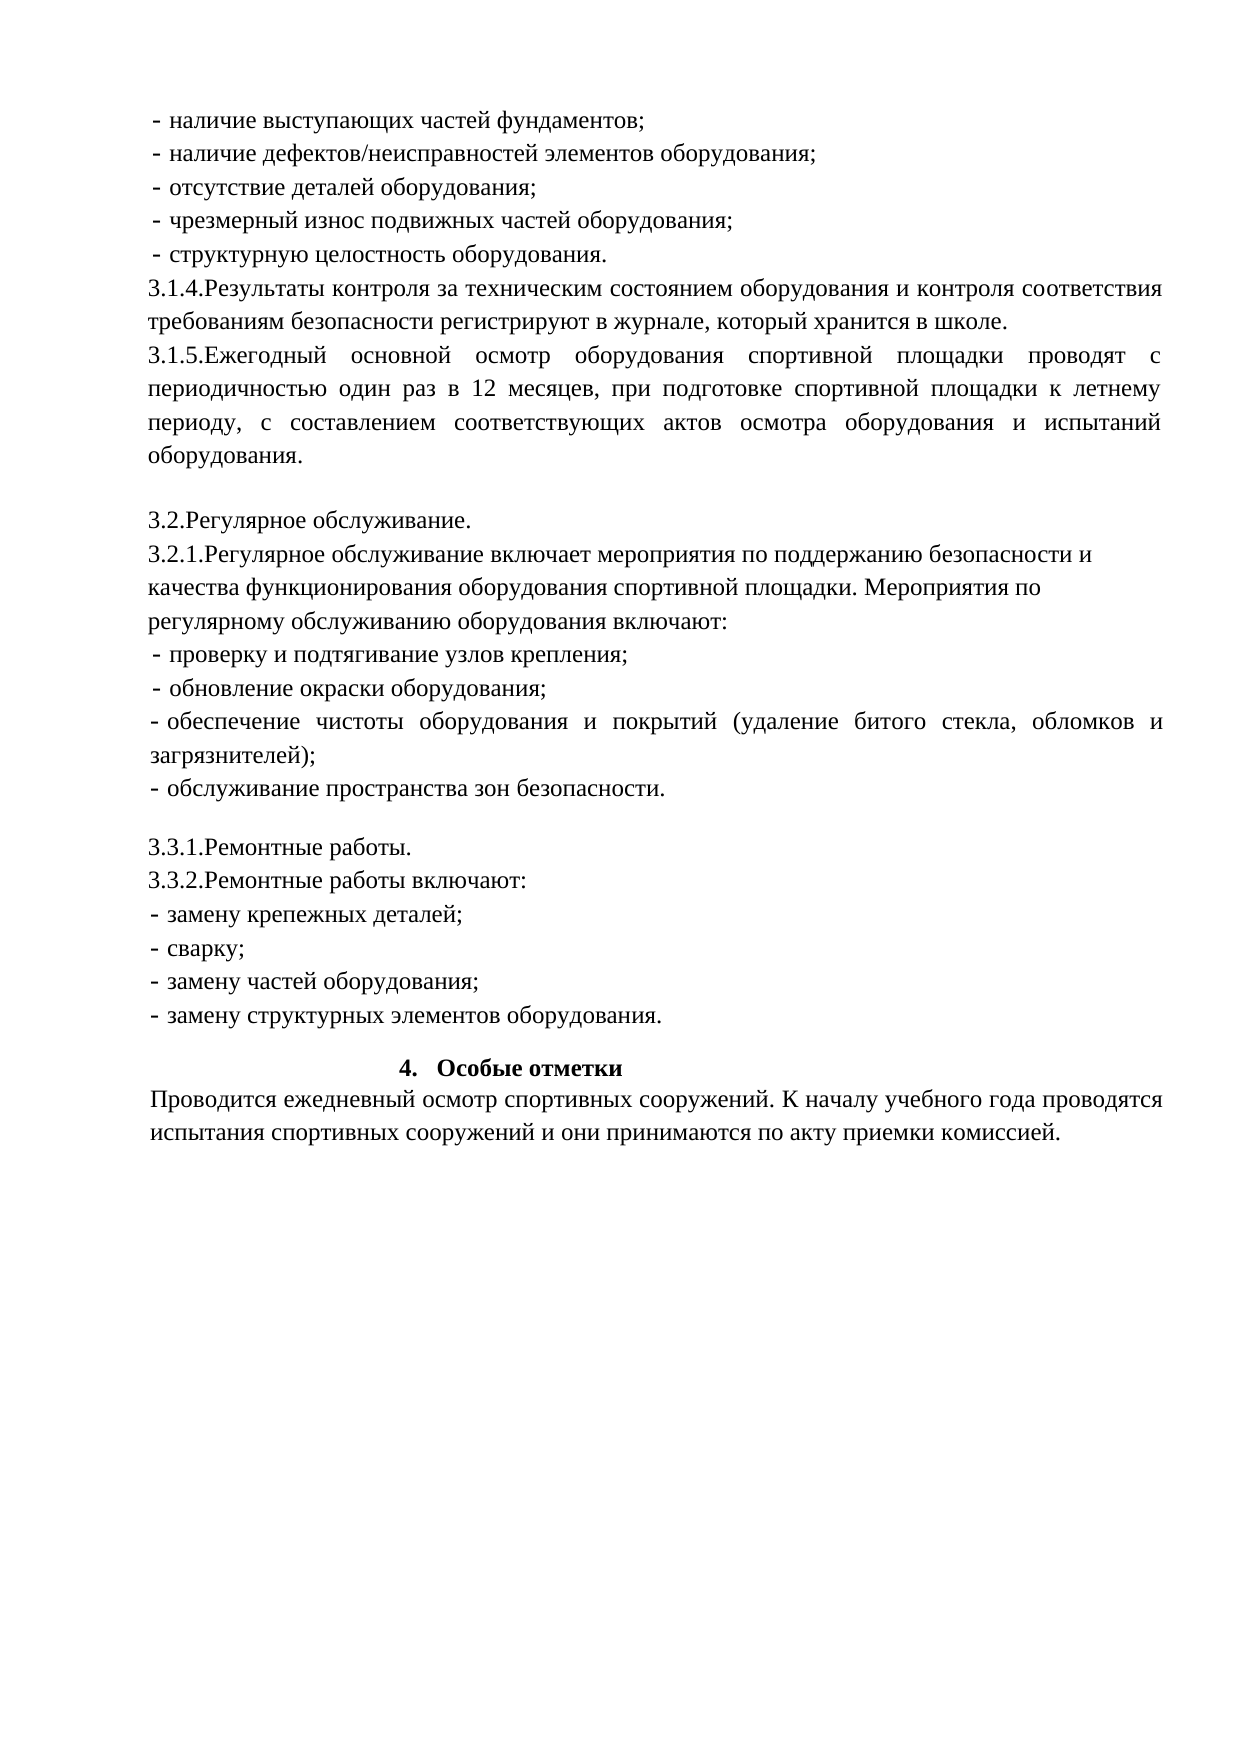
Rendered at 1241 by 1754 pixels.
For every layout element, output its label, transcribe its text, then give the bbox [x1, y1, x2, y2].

text 3.3.2.Ремонтные работы включают: [148, 862, 1166, 896]
list наличие дефектов/неисправностей элементов оборудования; [152, 135, 1166, 169]
list чрезмерный износ подвижных частей оборудования; [152, 202, 1166, 236]
list структурную целостность оборудования. [152, 236, 1166, 269]
list отсутствие деталей оборудования; [152, 169, 1166, 202]
list наличие выступающих частей фундаментов; [152, 102, 1166, 135]
text 3.2.Регулярное обслуживание. [148, 502, 1166, 535]
list проверку и подтягивание узлов крепления; [152, 636, 1166, 669]
text 3.3.1.Ремонтные работы. [148, 829, 1166, 862]
list обновление окраски оборудования; [152, 669, 1166, 703]
list замену структурных элементов оборудования. [150, 996, 1166, 1030]
list Особые отметки [399, 1055, 1166, 1082]
list обеспечение чистоты оборудования и покрытий (удаление битого стекла, обломков и загрязнителей); [150, 703, 1164, 770]
text 3.2.1.Регулярное обслуживание включает мероприятия по поддержанию безопасности и качества функционирования оборудования спортивной площадки. Мероприятия по регулярному обслуживанию оборудования включают: [148, 535, 1162, 636]
list замену крепежных деталей; [150, 896, 1166, 929]
text Проводится ежедневный осмотр спортивных сооружений. К началу учебного года проводятся испытания спортивных сооружений и они принимаются по акту приемки комиссией. [150, 1082, 1164, 1147]
list сварку; [150, 929, 1166, 963]
text 3.1.4.Результаты контроля за техническим состоянием оборудования и контроля соответствия требованиям безопасности регистрируют в журнале, который хранится в школе. [148, 269, 1162, 336]
text 3.1.5.Ежегодный основной осмотр оборудования спортивной площадки проводят с периодичностью один раз в 12 месяцев, при подготовке спортивной площадки к летнему периоду, с составлением соответствующих актов осмотра оборудования и испытаний оборудования. [148, 336, 1162, 471]
list замену частей оборудования; [150, 963, 1166, 996]
list обслуживание пространства зон безопасности. [150, 770, 1166, 804]
